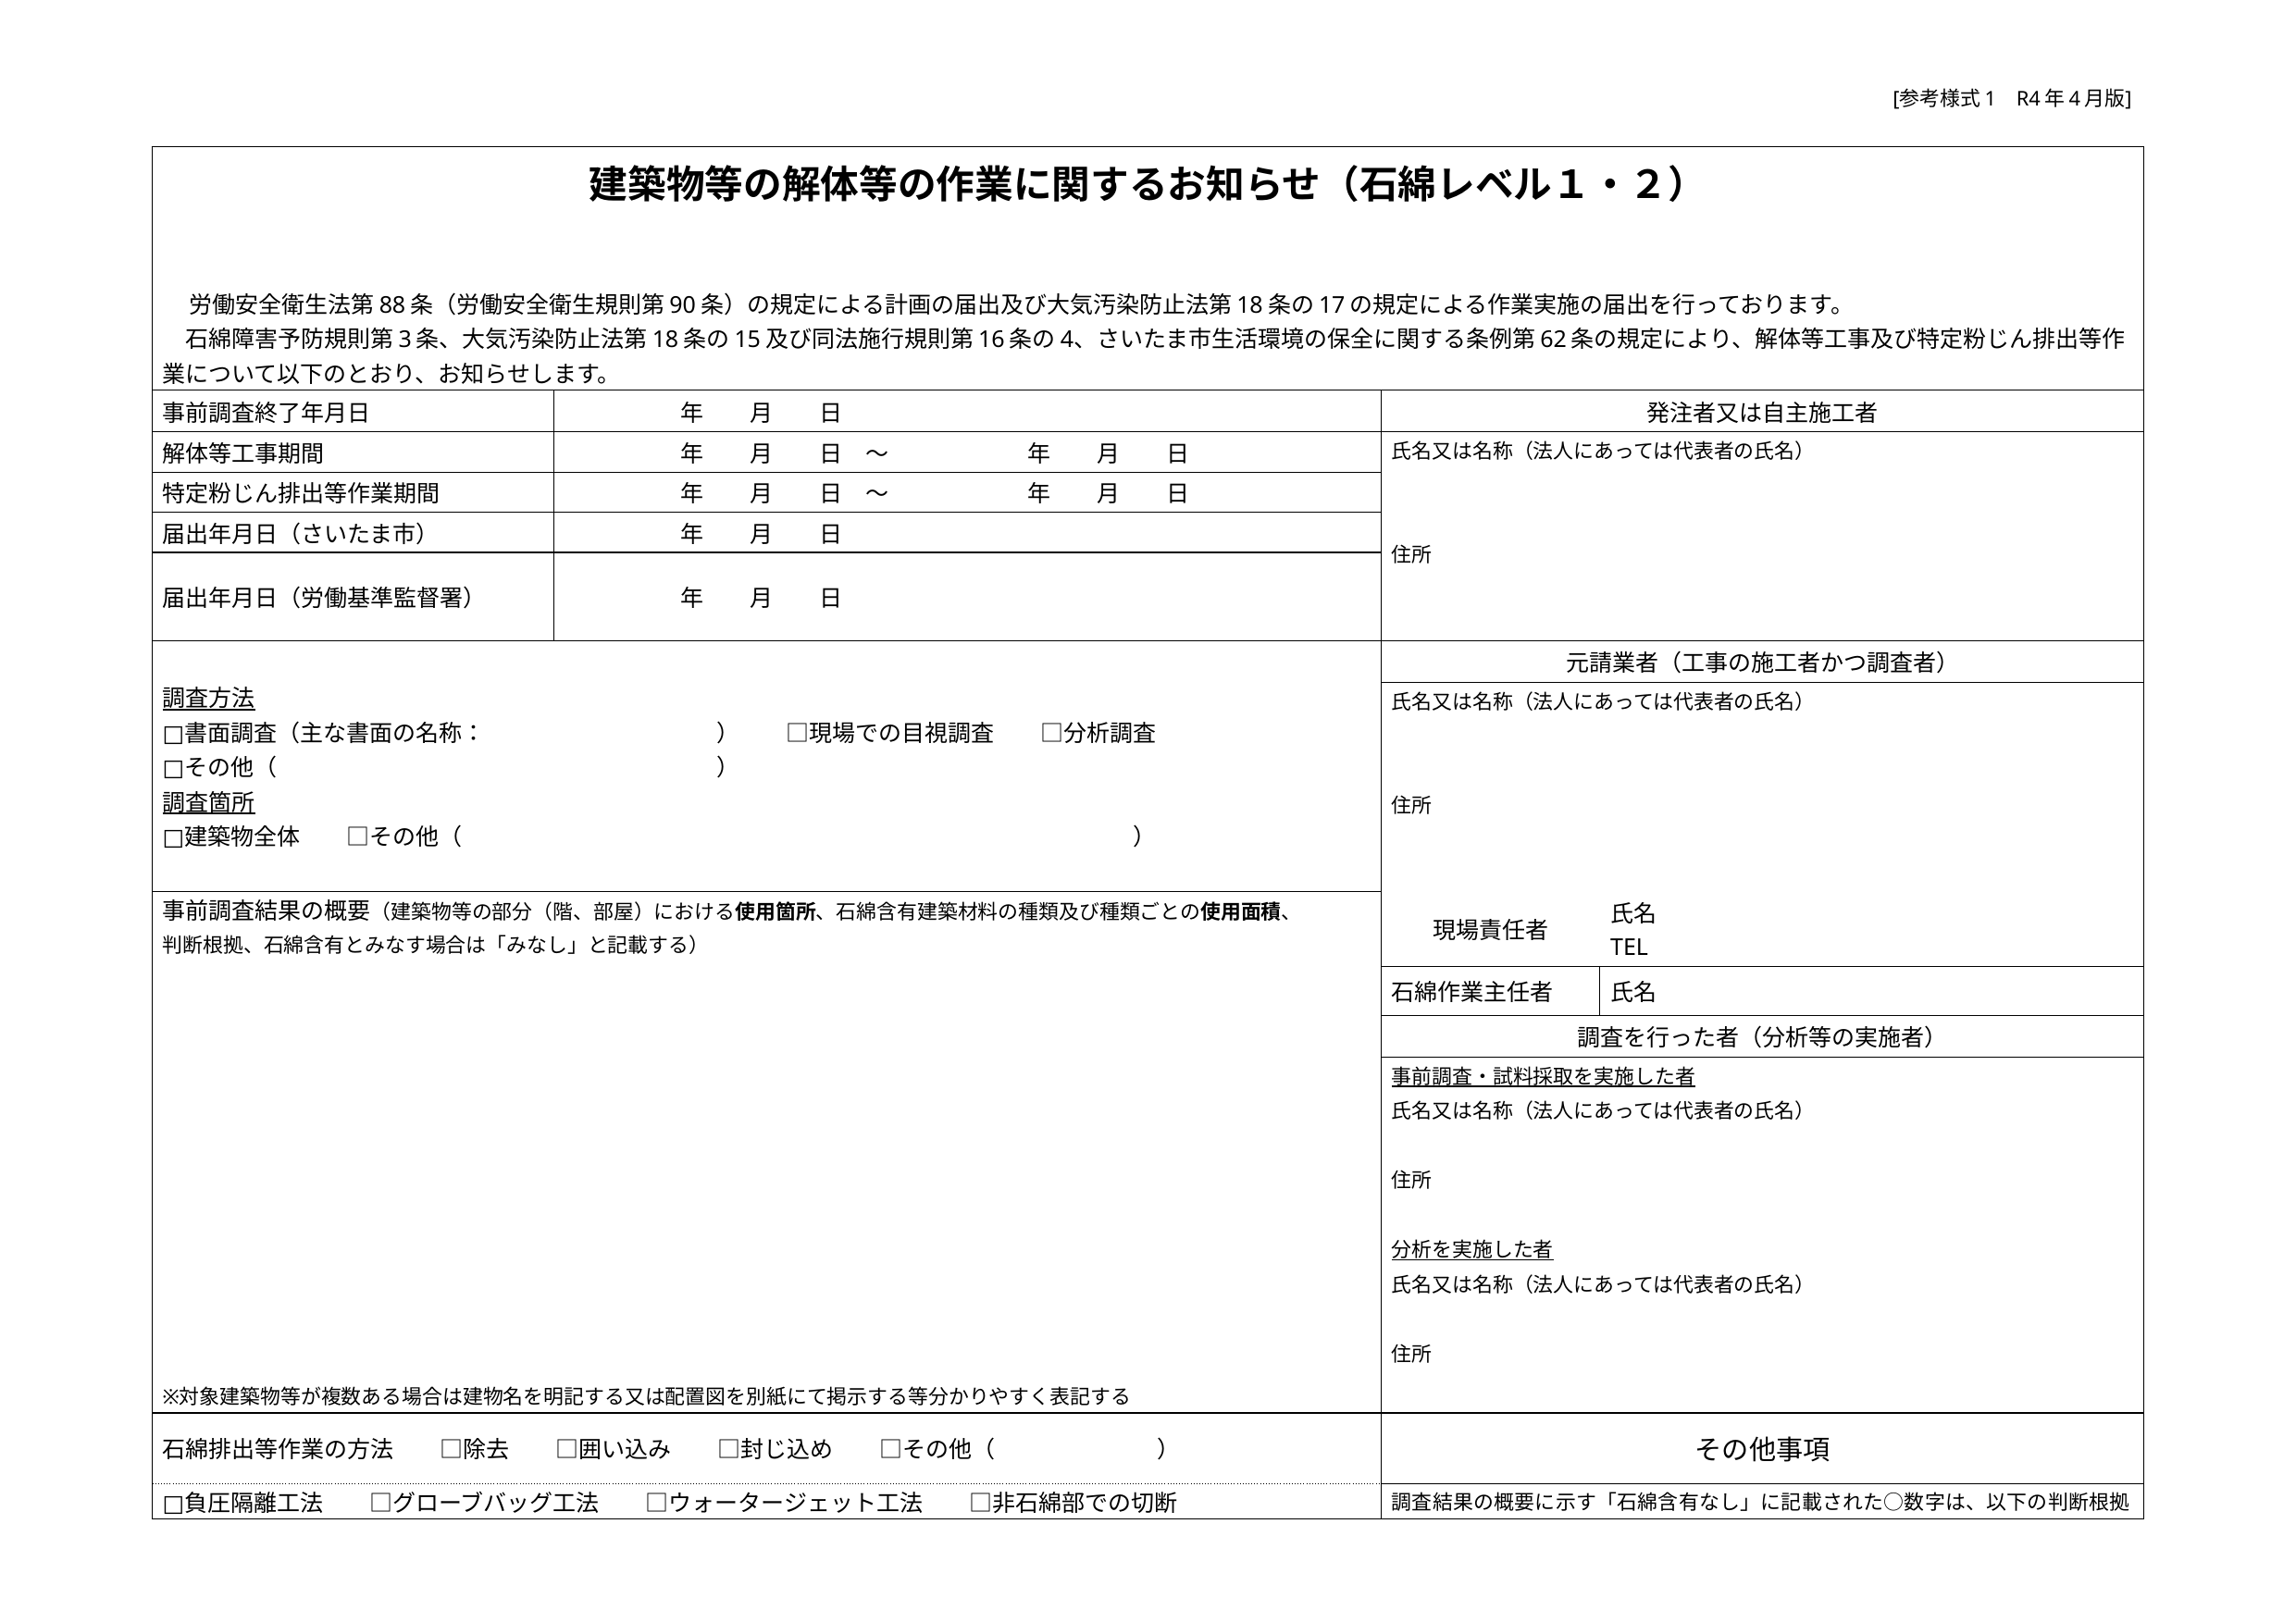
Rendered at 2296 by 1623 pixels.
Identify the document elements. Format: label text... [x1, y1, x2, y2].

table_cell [153, 1483, 1381, 1518]
table_cell 氏名又は名称（法人にあっては代表者の氏名） 住所 [1382, 432, 2143, 640]
table_cell 石綿排出等作業の方法 □除去 □囲い込み □封じ込め □その他（ ） [153, 1414, 1381, 1482]
table_cell 氏名 [1600, 967, 2143, 1015]
table_cell 事前調査・試料採取を実施した者 氏名又は名称（法人にあっては代表者の氏名） 住所 分析を実施した者 氏名又は名称（法人にあっては代表者の氏名） 住所 [1382, 1058, 2143, 1412]
table_cell 年 月 日 ～ 年 月 日 [554, 432, 1381, 472]
table_cell 調査方法 □書面調査（主な書面の名称： ） □現場での目視調査 □分析調査 □その他（ ） 調査箇所 □建築物全体 □その他（ ） [153, 641, 1381, 891]
table_cell 石綿作業主任者 [1382, 967, 1599, 1015]
table_cell 発注者又は自主施工者 [1382, 390, 2143, 431]
table_cell 調査を行った者（分析等の実施者） [1382, 1016, 2143, 1057]
table_cell 元請業者（工事の施工者かつ調査者） [1382, 641, 2143, 682]
table_header 建築物等の解体等の作業に関するお知らせ（石綿レベル１・２） 労働安全衛生法第88条（労働安全衛生規則第90条）の規定による計画の届出及び大気汚染防止法第18条の17の規定による作業実施の届出を行っております。 石綿障害予防規則第3条、大気汚染防止法第18条の15及び同法施行規則第16条の4、さいたま市生活環境の保全に関する条例第62条の規定により、解体等工事及び特定粉じん排出等作業について以下のとおり、お知らせします。 [153, 147, 2143, 390]
table_cell 氏名 TEL [1600, 891, 2143, 966]
table_cell 年 月 日 ～ 年 月 日 [554, 473, 1381, 512]
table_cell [1382, 1484, 2143, 1518]
table_cell 特定粉じん排出等作業期間 [153, 473, 553, 512]
table_cell 届出年月日（労働基準監督署） [153, 553, 553, 640]
table_cell 年 月 日 [554, 513, 1381, 551]
table_cell その他事項 [1382, 1414, 2143, 1482]
table_cell 年 月 日 [554, 553, 1381, 640]
table_cell 届出年月日（さいたま市） [153, 513, 553, 551]
table_cell 現場責任者 [1382, 891, 1600, 966]
table_cell 氏名又は名称（法人にあっては代表者の氏名） 住所 [1382, 683, 2143, 891]
table_cell 事前調査結果の概要（建築物等の部分（階、部屋）における使用箇所、石綿含有建築材料の種類及び種類ごとの使用面積、 判断根拠、石綿含有とみなす場合は「みなし」と記載する） ※対象建築物等が複数ある場合は建物名を明記する又は配置図を別紙にて掲示する等分かりやすく表記する [153, 892, 1381, 1412]
table_cell 解体等工事期間 [153, 432, 553, 472]
table_cell 年 月 日 [554, 390, 1381, 431]
table_cell 事前調査終了年月日 [153, 390, 553, 431]
